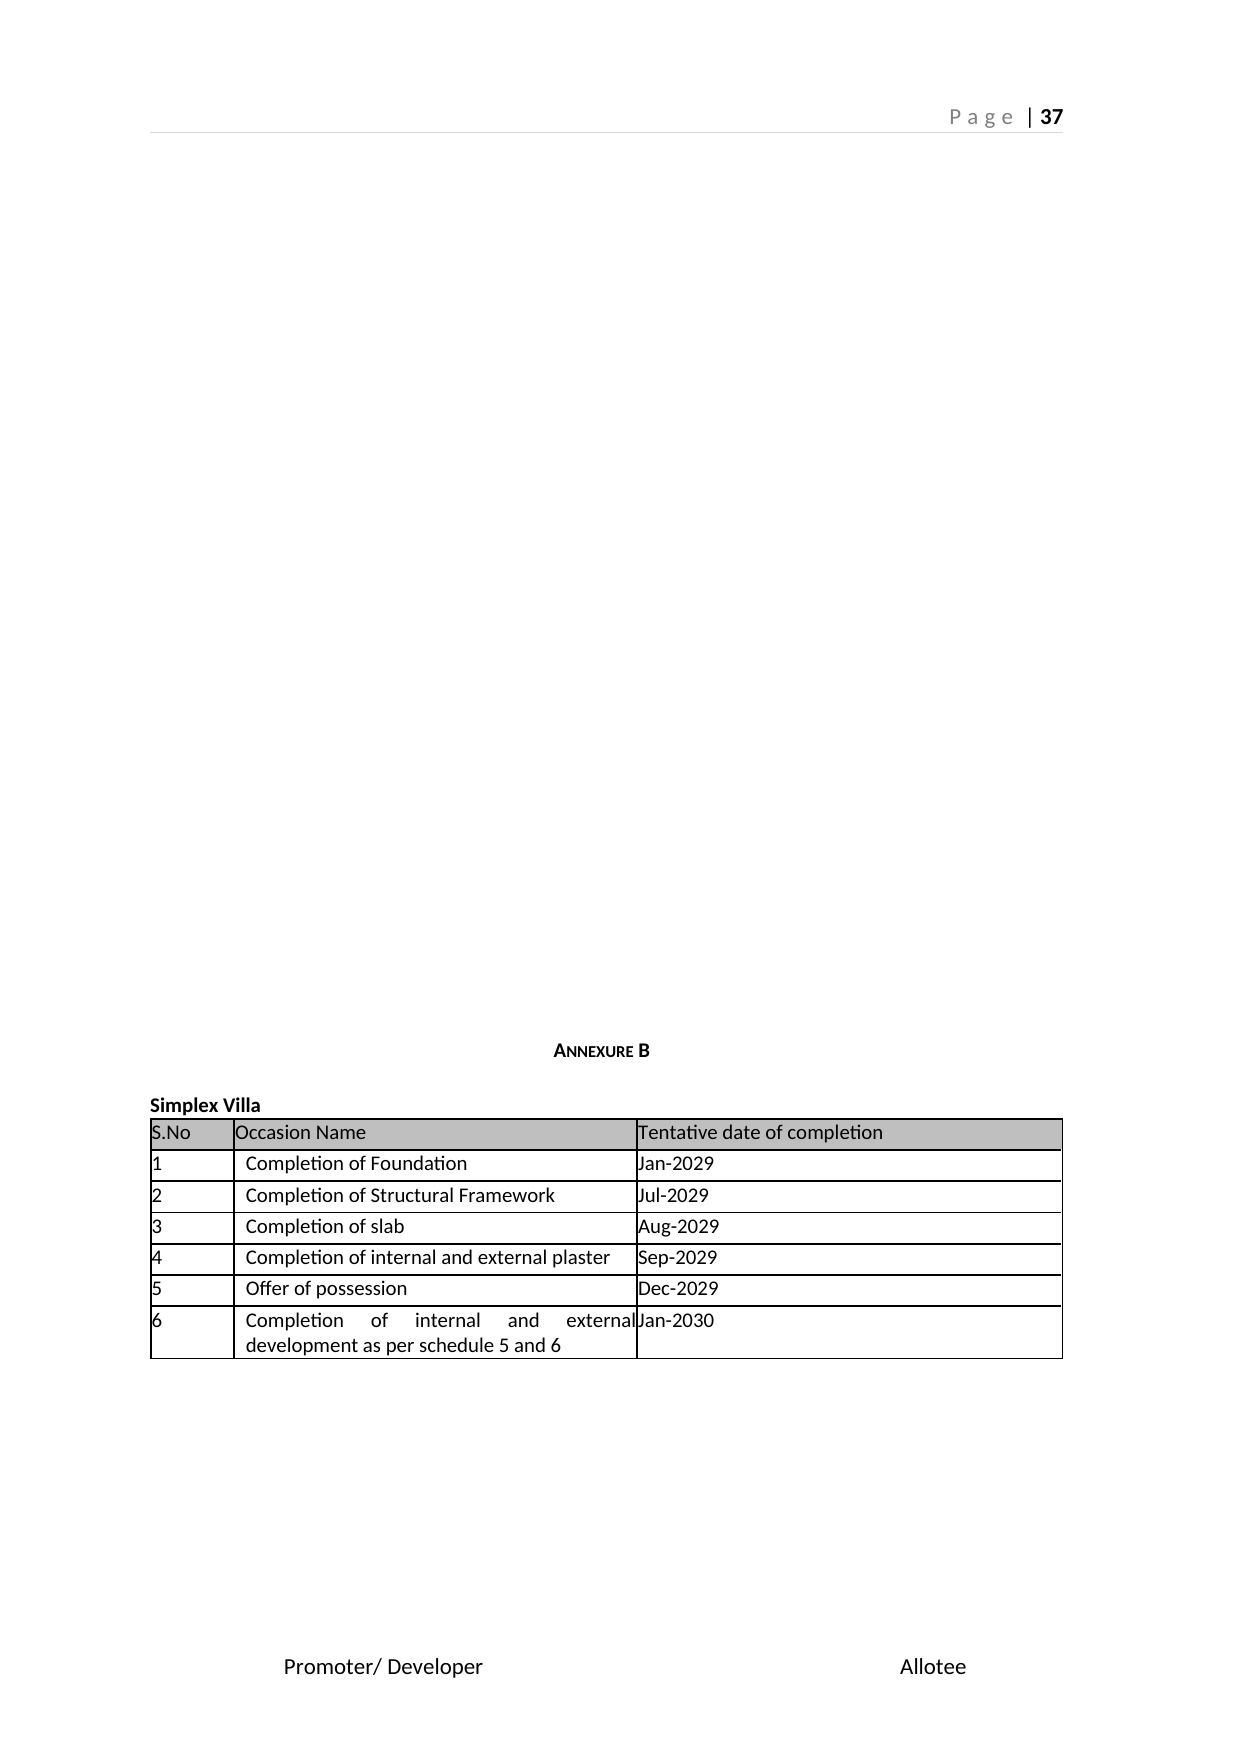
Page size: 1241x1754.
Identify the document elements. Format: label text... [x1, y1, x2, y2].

table_cell 1 [152, 1151, 233, 1180]
table_cell 4 [152, 1245, 233, 1274]
table_cell Offer of possession [235, 1276, 636, 1305]
table_cell Sep-2029 [638, 1243, 1062, 1274]
table_cell Jul-2029 [638, 1180, 1062, 1212]
table_cell Aug-2029 [638, 1212, 1062, 1243]
table_header S.No [152, 1120, 233, 1149]
table_cell Completion of slab [235, 1213, 636, 1243]
table_cell Jan-2030 [638, 1305, 1062, 1358]
table_cell Completion of internal and external plaster [235, 1245, 636, 1274]
table_cell 5 [152, 1276, 233, 1305]
table_cell Completion of internal and external development as per schedule 5 and 6 [235, 1307, 636, 1358]
table_cell 2 [152, 1182, 233, 1212]
table_header Tentative date of completion [638, 1120, 1062, 1149]
table_cell Dec-2029 [638, 1274, 1062, 1305]
text Annexure B [150, 1038, 1053, 1063]
table_cell Completion of Foundation [235, 1151, 636, 1180]
table_cell 6 [152, 1307, 233, 1358]
table_cell Jan-2029 [638, 1149, 1062, 1180]
table_cell 3 [152, 1213, 233, 1243]
table_header Occasion Name [235, 1120, 636, 1149]
text Simplex Villa [150, 1092, 1127, 1118]
table_cell Completion of Structural Framework [235, 1182, 636, 1212]
